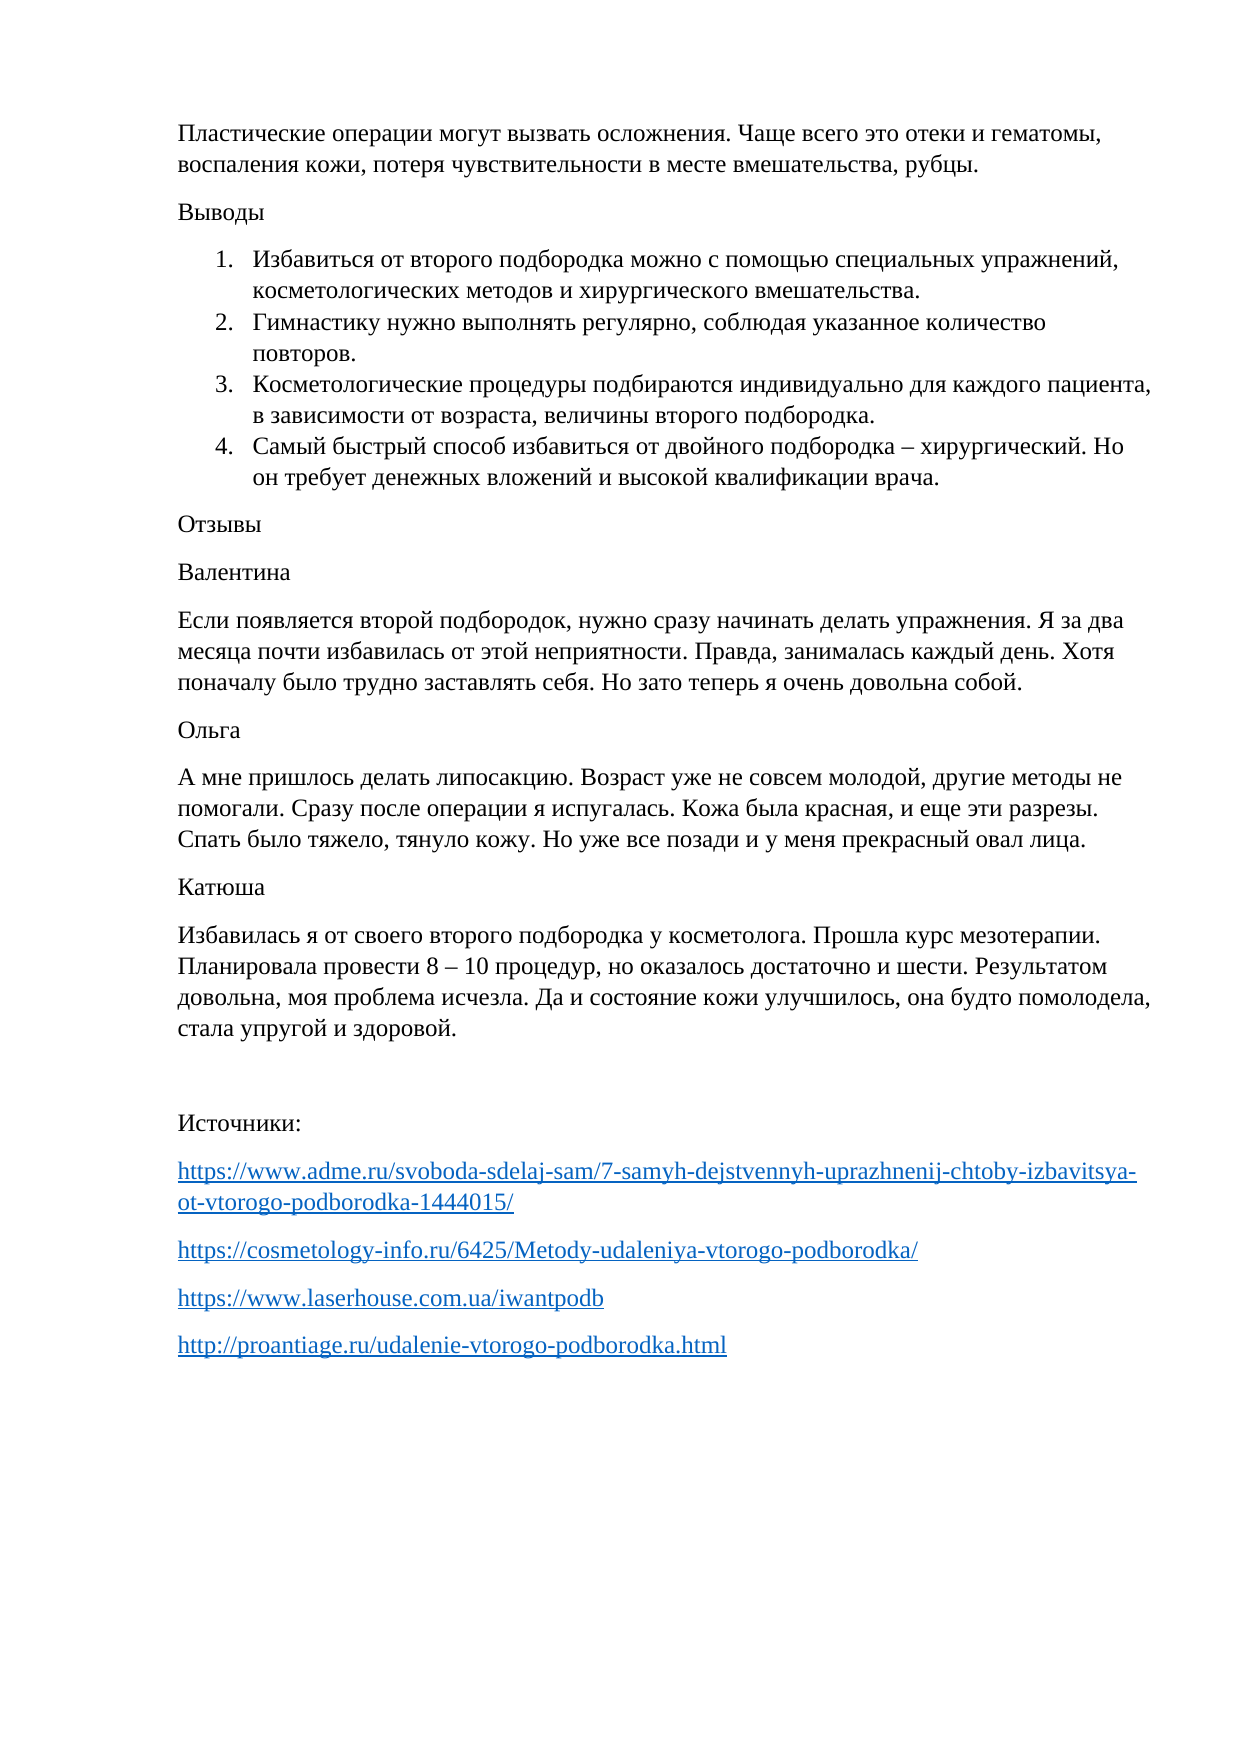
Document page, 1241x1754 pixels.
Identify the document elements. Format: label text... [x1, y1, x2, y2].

text http://proantiage.ru/udalenie-vtorogo-podborodka.html [177, 1330, 1152, 1359]
text Источники: [177, 1108, 1152, 1137]
text Выводы [177, 197, 1152, 226]
text https://www.adme.ru/svoboda-sdelaj-sam/7-samyh-dejstvennyh-uprazhnenij-chtoby-izbavitsya-ot-vtorogo-podborodka-1444015/ [177, 1156, 1152, 1216]
text А мне пришлось делать липосакцию. Возраст уже не совсем молодой, другие методы не помогали. Сразу после операции я испугалась. Кожа была красная, и еще эти разрезы. Спать было тяжело, тянуло кожу. Но уже все позади и у меня прекрасный овал лица. [177, 762, 1152, 853]
text Катюша [177, 872, 1152, 901]
text https://cosmetology-info.ru/6425/Metody-udaleniya-vtorogo-podborodka/ [177, 1235, 1152, 1264]
text Пластические операции могут вызвать осложнения. Чаще всего это отеки и гематомы, воспаления кожи, потеря чувствительности в месте вмешательства, рубцы. [177, 118, 1152, 178]
text https://www.laserhouse.com.ua/iwantpodb [177, 1283, 1152, 1311]
list Косметологические процедуры подбираются индивидуально для каждого пациента, в зависимости от возраста, величины второго подбородка. [215, 369, 1152, 428]
text Ольга [177, 715, 1152, 743]
list Самый быстрый способ избавиться от двойного подбородка – хирургический. Но он требует денежных вложений и высокой квалификации врача. [215, 431, 1152, 491]
text Отзывы [177, 509, 1152, 538]
list Гимнастику нужно выполнять регулярно, соблюдая указанное количество повторов. [215, 307, 1152, 366]
text Валентина [177, 557, 1152, 586]
text Избавилась я от своего второго подбородка у косметолога. Прошла курс мезотерапии. Планировала провести 8 – 10 процедур, но оказалось достаточно и шести. Результатом довольна, моя проблема исчезла. Да и состояние кожи улучшилось, она будто помолодела, стала упругой и здоровой. [177, 920, 1152, 1042]
text Если появляется второй подбородок, нужно сразу начинать делать упражнения. Я за два месяца почти избавилась от этой неприятности. Правда, занималась каждый день. Хотя поначалу было трудно заставлять себя. Но зато теперь я очень довольна собой. [177, 605, 1152, 696]
list Избавиться от второго подбородка можно с помощью специальных упражнений, косметологических методов и хирургического вмешательства. [215, 244, 1152, 304]
